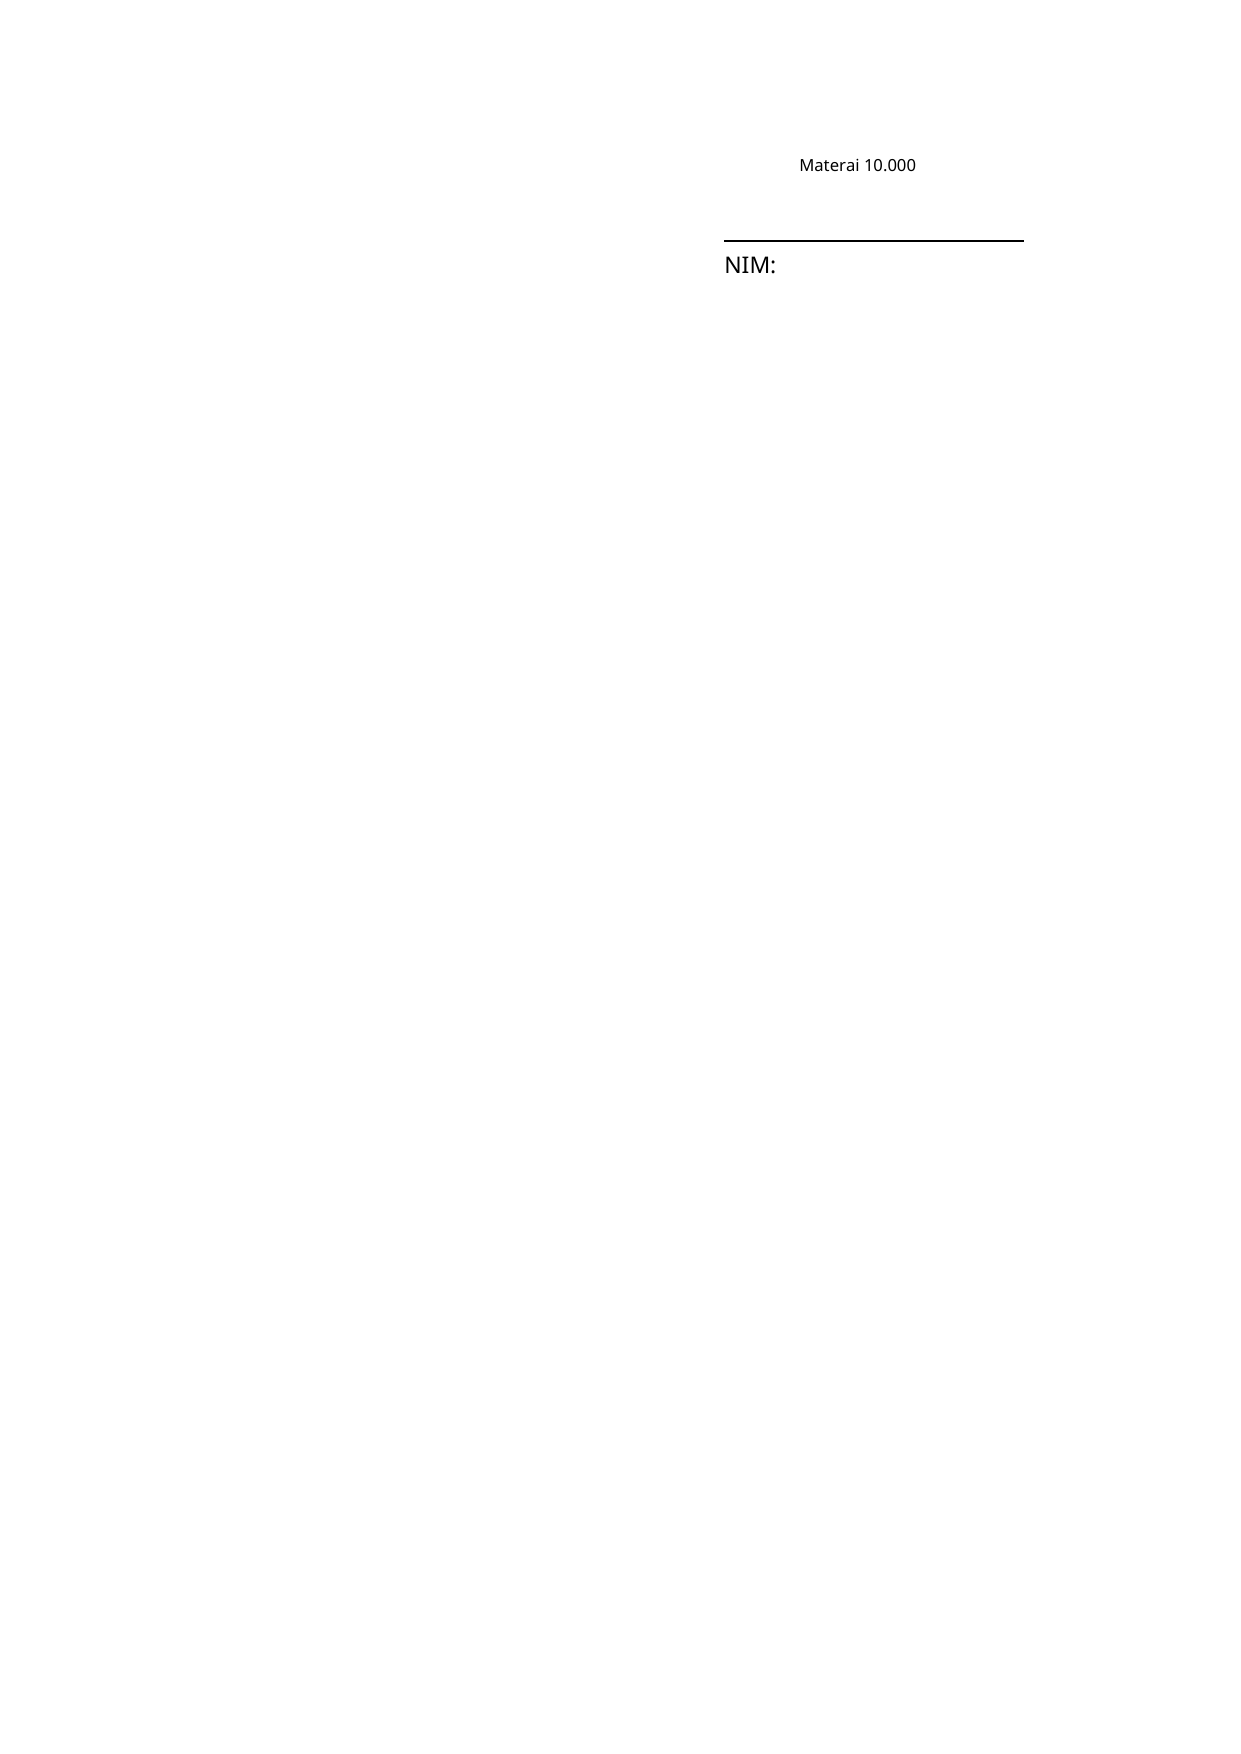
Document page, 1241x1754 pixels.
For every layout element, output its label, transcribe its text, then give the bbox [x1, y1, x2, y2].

list NIM: 160523610803 [724, 249, 1167, 280]
list Materai 10.000 [724, 154, 1167, 177]
